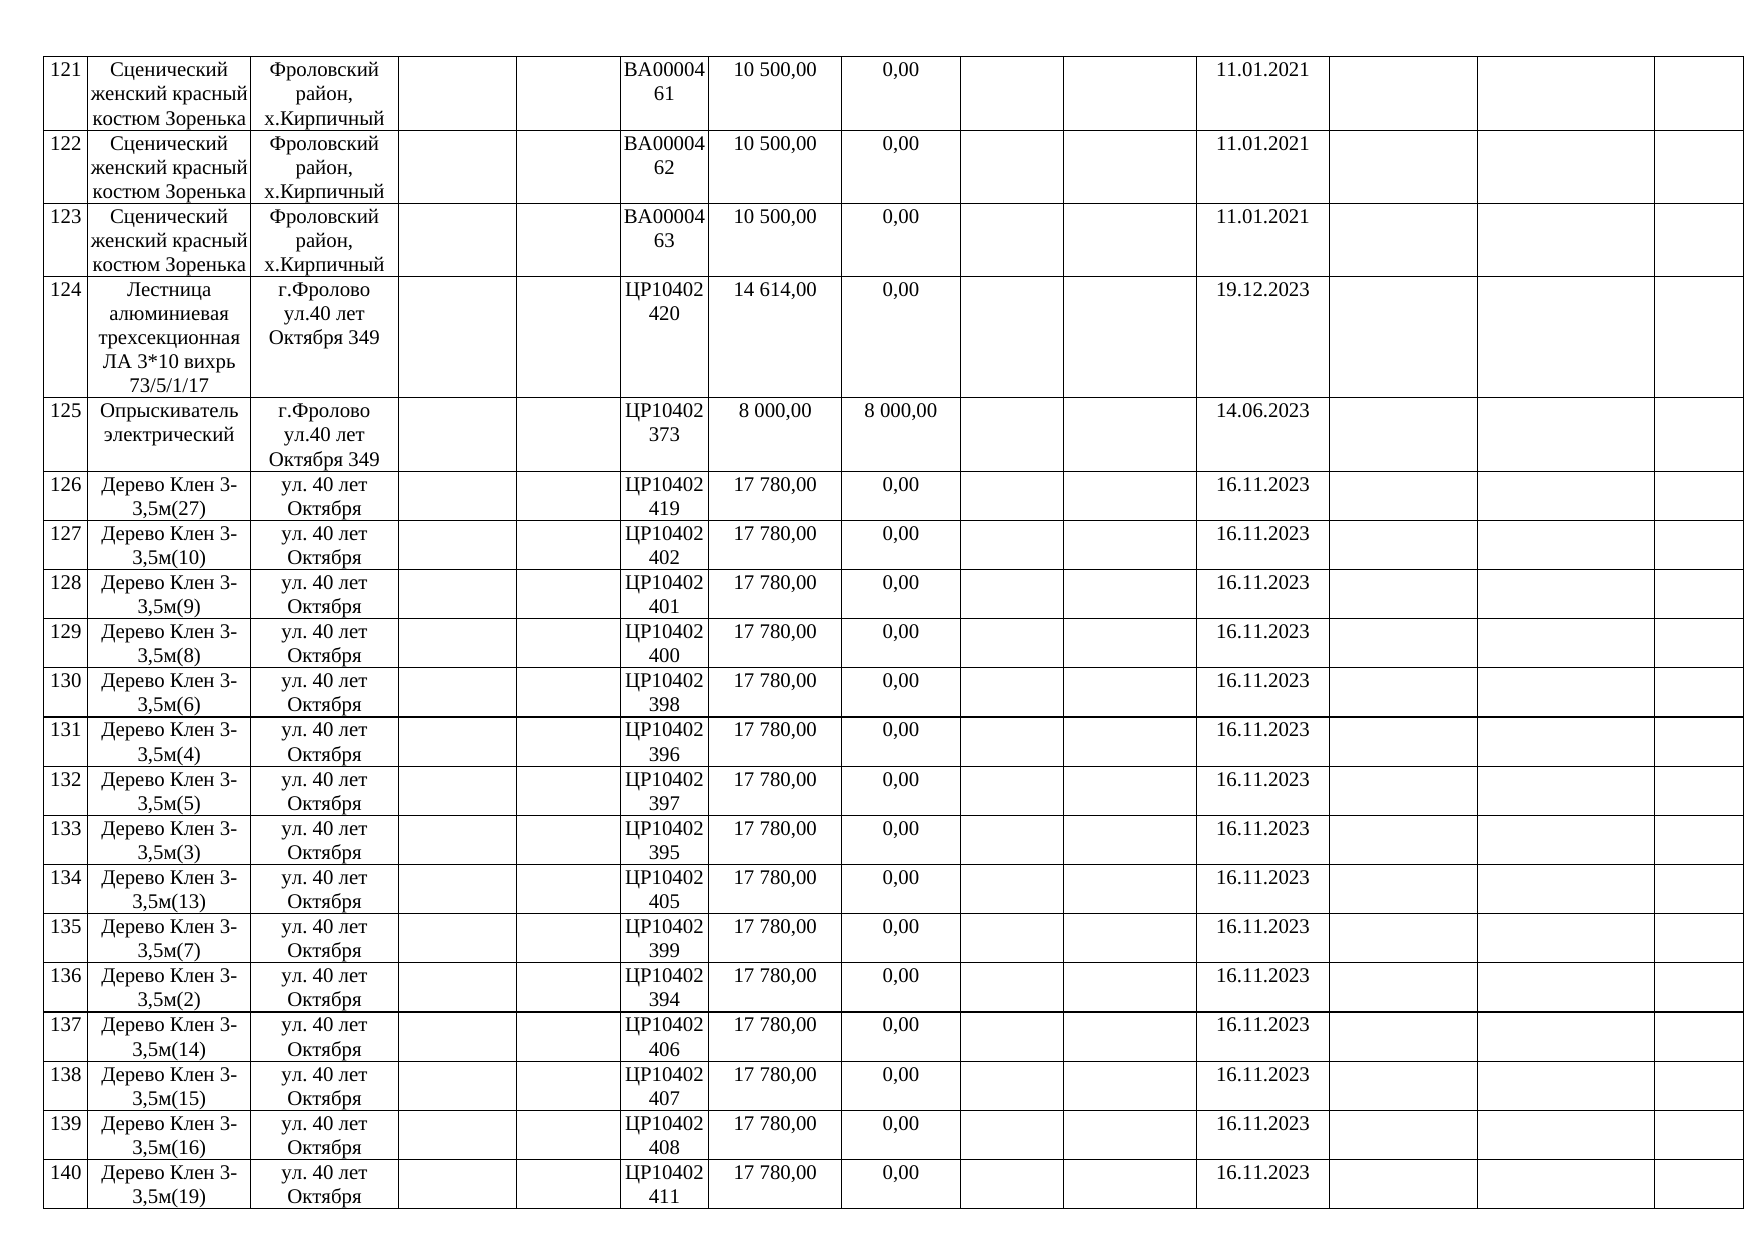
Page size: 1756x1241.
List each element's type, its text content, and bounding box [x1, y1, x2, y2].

table_cell 0,00 [842, 865, 960, 913]
table_cell [1064, 521, 1196, 569]
table_cell 17 780,00 [709, 668, 841, 716]
table_cell Сценический женский красный костюм Зоренька [88, 204, 250, 276]
table_cell [1330, 914, 1477, 962]
table_cell 0,00 [842, 1111, 960, 1159]
table_cell 8 000,00 [842, 398, 960, 471]
table_cell ул. 40 лет Октября [251, 767, 398, 815]
table_cell [1330, 277, 1477, 397]
table_cell [1478, 619, 1654, 667]
table_cell [517, 472, 620, 520]
table_cell [1478, 718, 1654, 766]
table_cell 0,00 [842, 668, 960, 716]
table_cell [961, 277, 1063, 397]
table_cell [1330, 668, 1477, 716]
table_cell Фроловский район, х.Кирпичный [251, 204, 398, 276]
table_cell ул. 40 лет Октября [251, 1111, 398, 1159]
table_cell Дерево Клен 3-3,5м(3) [88, 816, 250, 864]
table_cell [517, 204, 620, 276]
table_cell [1655, 204, 1743, 276]
table_cell 0,00 [842, 131, 960, 203]
table_cell 134 [44, 865, 87, 913]
table_cell [1655, 472, 1743, 520]
table_cell 17 780,00 [709, 570, 841, 618]
table_cell 16.11.2023 [1197, 914, 1329, 962]
table_cell [1478, 472, 1654, 520]
table_cell Дерево Клен 3-3,5м(13) [88, 865, 250, 913]
table_cell 17 780,00 [709, 767, 841, 815]
table_cell [1330, 398, 1477, 471]
table_cell 138 [44, 1062, 87, 1110]
table_cell [961, 1062, 1063, 1110]
table_cell [1655, 57, 1743, 129]
table_cell ЦР10402399 [621, 914, 708, 962]
table_cell [399, 57, 516, 129]
table_cell ул. 40 лет Октября [251, 472, 398, 520]
table_cell [961, 1013, 1063, 1061]
table_cell 19.12.2023 [1197, 277, 1329, 397]
table_cell 0,00 [842, 619, 960, 667]
table_cell [961, 865, 1063, 913]
table_cell [1330, 1160, 1477, 1208]
table_cell [399, 204, 516, 276]
table_cell [961, 57, 1063, 129]
table_cell ул. 40 лет Октября [251, 619, 398, 667]
table_cell Дерево Клен 3-3,5м(8) [88, 619, 250, 667]
table_cell 11.01.2021 [1197, 131, 1329, 203]
table_cell [961, 1111, 1063, 1159]
table_cell г.Фролово ул.40 лет Октября 349 [251, 277, 398, 397]
table_cell 17 780,00 [709, 619, 841, 667]
table_cell [517, 1111, 620, 1159]
table_cell ВА0000463 [621, 204, 708, 276]
table_cell ЦР10402407 [621, 1062, 708, 1110]
table_cell 132 [44, 767, 87, 815]
table_cell [1478, 131, 1654, 203]
table_cell [1655, 1062, 1743, 1110]
table_cell [1655, 668, 1743, 716]
table_cell [517, 57, 620, 129]
table_cell ЦР10402398 [621, 668, 708, 716]
table_cell Дерево Клен 3-3,5м(15) [88, 1062, 250, 1110]
table_cell 10 500,00 [709, 204, 841, 276]
table_cell 17 780,00 [709, 963, 841, 1011]
table_cell 0,00 [842, 1160, 960, 1208]
table_cell [1330, 816, 1477, 864]
table_cell 0,00 [842, 57, 960, 129]
table_cell ул. 40 лет Октября [251, 718, 398, 766]
table_cell Дерево Клен 3-3,5м(4) [88, 718, 250, 766]
table_cell ул. 40 лет Октября [251, 1062, 398, 1110]
table_cell 11.01.2021 [1197, 204, 1329, 276]
table_cell 16.11.2023 [1197, 619, 1329, 667]
table_cell [399, 816, 516, 864]
table_cell [1064, 865, 1196, 913]
table_cell ЦР10402394 [621, 963, 708, 1011]
table_cell 125 [44, 398, 87, 471]
table_cell ЦР10402397 [621, 767, 708, 815]
table_cell ЦР10402396 [621, 718, 708, 766]
table_cell [961, 619, 1063, 667]
table_cell [1330, 131, 1477, 203]
table_cell 17 780,00 [709, 914, 841, 962]
table_cell ЦР10402411 [621, 1160, 708, 1208]
table_cell 17 780,00 [709, 816, 841, 864]
table_cell 129 [44, 619, 87, 667]
table_cell [399, 472, 516, 520]
table_cell [517, 914, 620, 962]
table_cell ЦР10402395 [621, 816, 708, 864]
table_cell 16.11.2023 [1197, 1160, 1329, 1208]
table_cell ЦР10402408 [621, 1111, 708, 1159]
table_cell [1064, 398, 1196, 471]
table_cell [1655, 914, 1743, 962]
table_cell ЦР10402373 [621, 398, 708, 471]
table_cell 16.11.2023 [1197, 1013, 1329, 1061]
table_cell [517, 767, 620, 815]
table_cell 14.06.2023 [1197, 398, 1329, 471]
table_cell 0,00 [842, 816, 960, 864]
table_cell [961, 472, 1063, 520]
table_cell [1655, 718, 1743, 766]
table_cell 0,00 [842, 718, 960, 766]
table_cell Дерево Клен 3-3,5м(5) [88, 767, 250, 815]
table_cell 140 [44, 1160, 87, 1208]
table_cell [1330, 767, 1477, 815]
table_cell [1478, 767, 1654, 815]
table_cell [399, 131, 516, 203]
table_cell [517, 816, 620, 864]
table_cell [1330, 1013, 1477, 1061]
table_cell [399, 398, 516, 471]
table_cell ЦР10402419 [621, 472, 708, 520]
table_cell [517, 131, 620, 203]
table_cell [399, 914, 516, 962]
table_cell [1064, 204, 1196, 276]
table_cell [1064, 963, 1196, 1011]
table_cell [1064, 619, 1196, 667]
table_cell [1478, 570, 1654, 618]
table_cell 0,00 [842, 204, 960, 276]
table_cell [399, 619, 516, 667]
table_cell 127 [44, 521, 87, 569]
table_cell [1478, 816, 1654, 864]
table_cell [1330, 472, 1477, 520]
table_cell 0,00 [842, 963, 960, 1011]
table_cell Дерево Клен 3-3,5м(16) [88, 1111, 250, 1159]
table_cell [1330, 570, 1477, 618]
table_cell [1655, 1111, 1743, 1159]
table_cell [1064, 1013, 1196, 1061]
table_cell [961, 521, 1063, 569]
table_cell [517, 865, 620, 913]
table_cell [399, 1111, 516, 1159]
table_cell [1655, 521, 1743, 569]
table_cell ул. 40 лет Октября [251, 816, 398, 864]
table_cell ул. 40 лет Октября [251, 865, 398, 913]
table_cell [1330, 1111, 1477, 1159]
table_cell Лестница алюминиевая трехсекционная ЛА 3*10 вихрь 73/5/1/17 [88, 277, 250, 397]
table_cell Дерево Клен 3-3,5м(7) [88, 914, 250, 962]
table_cell Дерево Клен 3-3,5м(14) [88, 1013, 250, 1061]
table_cell 0,00 [842, 570, 960, 618]
table_cell [517, 1062, 620, 1110]
table_cell [1330, 204, 1477, 276]
table_cell [1330, 1062, 1477, 1110]
table_cell 135 [44, 914, 87, 962]
table_cell 139 [44, 1111, 87, 1159]
table_cell [1655, 767, 1743, 815]
table_cell 10 500,00 [709, 57, 841, 129]
table_cell [517, 718, 620, 766]
table_cell 130 [44, 668, 87, 716]
table_cell ЦР10402400 [621, 619, 708, 667]
table_cell [1655, 570, 1743, 618]
table_cell [1064, 57, 1196, 129]
table_cell [1655, 131, 1743, 203]
table_cell [961, 398, 1063, 471]
table_cell 17 780,00 [709, 865, 841, 913]
table_cell [961, 767, 1063, 815]
table_cell 16.11.2023 [1197, 767, 1329, 815]
table_cell [517, 1013, 620, 1061]
table_cell [399, 767, 516, 815]
table_cell Дерево Клен 3-3,5м(6) [88, 668, 250, 716]
table_cell [517, 521, 620, 569]
table_cell 16.11.2023 [1197, 963, 1329, 1011]
table_cell [1478, 668, 1654, 716]
table_cell Фроловский район, х.Кирпичный [251, 131, 398, 203]
table_cell [517, 619, 620, 667]
table_cell 16.11.2023 [1197, 1111, 1329, 1159]
table_cell [399, 1013, 516, 1061]
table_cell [88, 57, 250, 129]
table_cell 17 780,00 [709, 1160, 841, 1208]
table_cell [1330, 619, 1477, 667]
table_cell 14 614,00 [709, 277, 841, 397]
table_cell [961, 963, 1063, 1011]
table_cell [961, 1160, 1063, 1208]
table_cell 16.11.2023 [1197, 472, 1329, 520]
table_cell Дерево Клен 3-3,5м(9) [88, 570, 250, 618]
table_cell [517, 668, 620, 716]
table_cell [1064, 668, 1196, 716]
table_cell [517, 570, 620, 618]
table_cell 16.11.2023 [1197, 718, 1329, 766]
table_cell 0,00 [842, 767, 960, 815]
table_cell 121 [44, 57, 87, 129]
table_cell 0,00 [842, 472, 960, 520]
table_cell Дерево Клен 3-3,5м(10) [88, 521, 250, 569]
table_cell [1655, 1013, 1743, 1061]
table_cell 17 780,00 [709, 472, 841, 520]
table_cell [1330, 963, 1477, 1011]
table_cell [399, 277, 516, 397]
table_cell [517, 277, 620, 397]
table_cell Дерево Клен 3-3,5м(19) [88, 1160, 250, 1208]
table_cell Опрыскиватель электрический [88, 398, 250, 471]
table_cell 0,00 [842, 1013, 960, 1061]
table_cell [961, 718, 1063, 766]
table_cell ул. 40 лет Октября [251, 963, 398, 1011]
table_cell [399, 718, 516, 766]
table_cell ул. 40 лет Октября [251, 1013, 398, 1061]
table_cell [961, 204, 1063, 276]
table_cell 11.01.2021 [1197, 57, 1329, 129]
table_cell [1064, 570, 1196, 618]
table_cell ул. 40 лет Октября [251, 914, 398, 962]
table_cell 122 [44, 131, 87, 203]
table_cell [399, 570, 516, 618]
table_cell 17 780,00 [709, 521, 841, 569]
table_cell 0,00 [842, 277, 960, 397]
table_cell 126 [44, 472, 87, 520]
table_cell [1064, 767, 1196, 815]
table_cell [1478, 963, 1654, 1011]
table_cell ЦР10402402 [621, 521, 708, 569]
table_cell [961, 668, 1063, 716]
table_cell ЦР10402405 [621, 865, 708, 913]
table_cell [1478, 1111, 1654, 1159]
table_cell [1064, 1160, 1196, 1208]
table_cell ВА0000461 [621, 57, 708, 129]
table_cell 16.11.2023 [1197, 816, 1329, 864]
table_cell 128 [44, 570, 87, 618]
table_cell [399, 668, 516, 716]
table_cell [1478, 865, 1654, 913]
table_cell [1064, 1062, 1196, 1110]
table_cell 17 780,00 [709, 718, 841, 766]
table_cell [961, 914, 1063, 962]
table_cell 0,00 [842, 914, 960, 962]
table_cell [961, 570, 1063, 618]
table_cell [1064, 472, 1196, 520]
table_cell 16.11.2023 [1197, 1062, 1329, 1110]
table_cell [1064, 131, 1196, 203]
table_cell [1478, 914, 1654, 962]
table_cell ул. 40 лет Октября [251, 668, 398, 716]
table_cell [1064, 816, 1196, 864]
table_cell [1478, 1062, 1654, 1110]
table_cell 17 780,00 [709, 1013, 841, 1061]
table_cell [1478, 277, 1654, 397]
table_cell [1064, 718, 1196, 766]
table_cell ул. 40 лет Октября [251, 570, 398, 618]
table_cell [1330, 718, 1477, 766]
table_cell [1478, 1013, 1654, 1061]
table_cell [88, 131, 250, 203]
table_cell [1478, 204, 1654, 276]
table_cell 16.11.2023 [1197, 570, 1329, 618]
table_cell [1655, 963, 1743, 1011]
table_cell [1655, 816, 1743, 864]
table_cell [1330, 865, 1477, 913]
table_cell 136 [44, 963, 87, 1011]
table_cell [1330, 57, 1477, 129]
table_cell ЦР10402401 [621, 570, 708, 618]
table_cell 133 [44, 816, 87, 864]
table_cell [1655, 865, 1743, 913]
table_cell 17 780,00 [709, 1062, 841, 1110]
table_cell [1478, 398, 1654, 471]
table_cell [1478, 1160, 1654, 1208]
table_cell [1655, 1160, 1743, 1208]
table_cell [961, 816, 1063, 864]
table_cell ул. 40 лет Октября [251, 521, 398, 569]
table_cell [517, 398, 620, 471]
table_cell [1655, 398, 1743, 471]
table_cell [1064, 277, 1196, 397]
table_cell [399, 963, 516, 1011]
table_cell [1064, 914, 1196, 962]
table_cell ЦР10402406 [621, 1013, 708, 1061]
table_cell 123 [44, 204, 87, 276]
table_cell [1478, 521, 1654, 569]
table_cell 0,00 [842, 521, 960, 569]
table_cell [251, 57, 398, 129]
table_cell 16.11.2023 [1197, 865, 1329, 913]
table_cell 8 000,00 [709, 398, 841, 471]
table_cell г.Фролово ул.40 лет Октября 349 [251, 398, 398, 471]
table_cell ЦР10402420 [621, 277, 708, 397]
table_cell 16.11.2023 [1197, 521, 1329, 569]
table_cell [1655, 277, 1743, 397]
table_cell [1064, 1111, 1196, 1159]
table_cell [1478, 57, 1654, 129]
table_cell [1655, 619, 1743, 667]
table_cell [399, 521, 516, 569]
table_cell 124 [44, 277, 87, 397]
table_cell 16.11.2023 [1197, 668, 1329, 716]
table_cell 137 [44, 1013, 87, 1061]
table_cell 131 [44, 718, 87, 766]
table_cell [399, 865, 516, 913]
table_cell [399, 1062, 516, 1110]
table_cell [517, 963, 620, 1011]
table_cell 0,00 [842, 1062, 960, 1110]
table_cell 17 780,00 [709, 1111, 841, 1159]
table_cell ВА0000462 [621, 131, 708, 203]
table_cell [1330, 521, 1477, 569]
table_cell [961, 131, 1063, 203]
table_cell [399, 1160, 516, 1208]
table_cell [517, 1160, 620, 1208]
table_cell 10 500,00 [709, 131, 841, 203]
table_cell ул. 40 лет Октября [251, 1160, 398, 1208]
table_cell Дерево Клен 3-3,5м(2) [88, 963, 250, 1011]
table_cell Дерево Клен 3-3,5м(27) [88, 472, 250, 520]
